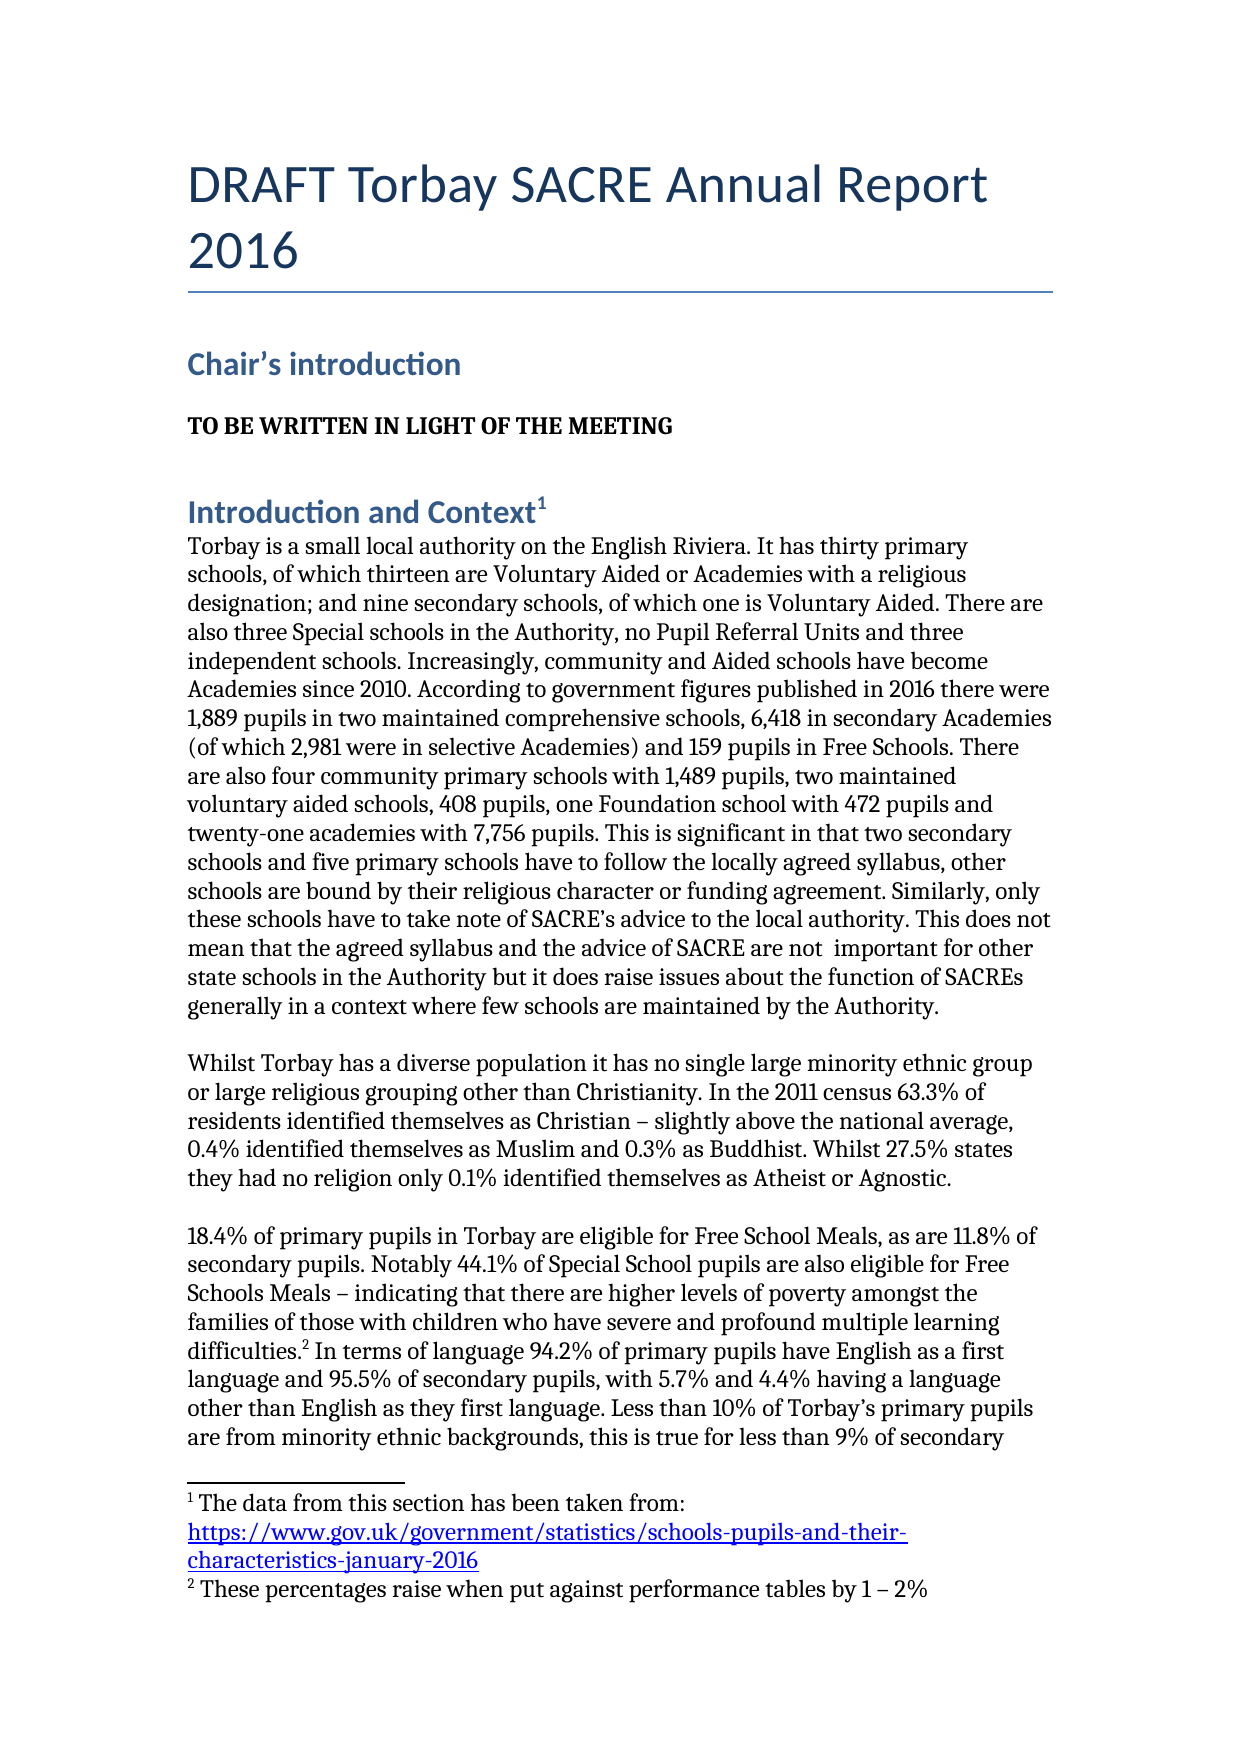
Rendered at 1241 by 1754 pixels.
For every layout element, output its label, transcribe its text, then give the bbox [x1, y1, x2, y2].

text TO BE WRITTEN IN LIGHT OF THE MEETING [187, 412, 1053, 441]
title DRAFT Torbay SACRE Annual Report 2016 [187, 150, 1053, 293]
subtitle Introduction and Context [187, 491, 1053, 532]
subtitle Chair’s introduction [187, 343, 1053, 383]
text Torbay is a small local authority on the English Riviera. It has thirty primary schools, of which thirteen are Voluntary Aided or Academies with a religious designation; and nine secondary schools, of which one is Voluntary Aided. There are also three Special schools in the Authority, no Pupil Referral Units and three independent schools. Increasingly, community and Aided schools have become Academies since 2010. According to government figures published in 2016 there were 1,889 pupils in two maintained comprehensive schools, 6,418 in secondary Academies (of which 2,981 were in selective Academies) and 159 pupils in Free Schools. There are also four community primary schools with 1,489 pupils, two maintained voluntary aided schools, 408 pupils, one Foundation school with 472 pupils and twenty-one academies with 7,756 pupils. This is significant in that two secondary schools and five primary schools have to follow the locally agreed syllabus, other schools are bound by their religious character or funding agreement. Similarly, only these schools have to take note of SACRE’s advice to the local authority. This does not mean that the agreed syllabus and the advice of SACRE are not important for other state schools in the Authority but it does raise issues about the function of SACREs generally in a context where few schools are maintained by the Authority. [187, 532, 1053, 1020]
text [187, 1222, 1053, 1452]
text Whilst Torbay has a diverse population it has no single large minority ethnic group or large religious grouping other than Christianity. In the 2011 census 63.3% of residents identified themselves as Christian – slightly above the national average, 0.4% identified themselves as Muslim and 0.3% as Buddhist. Whilst 27.5% states they had no religion only 0.1% identified themselves as Atheist or Agnostic. [187, 1049, 1053, 1193]
